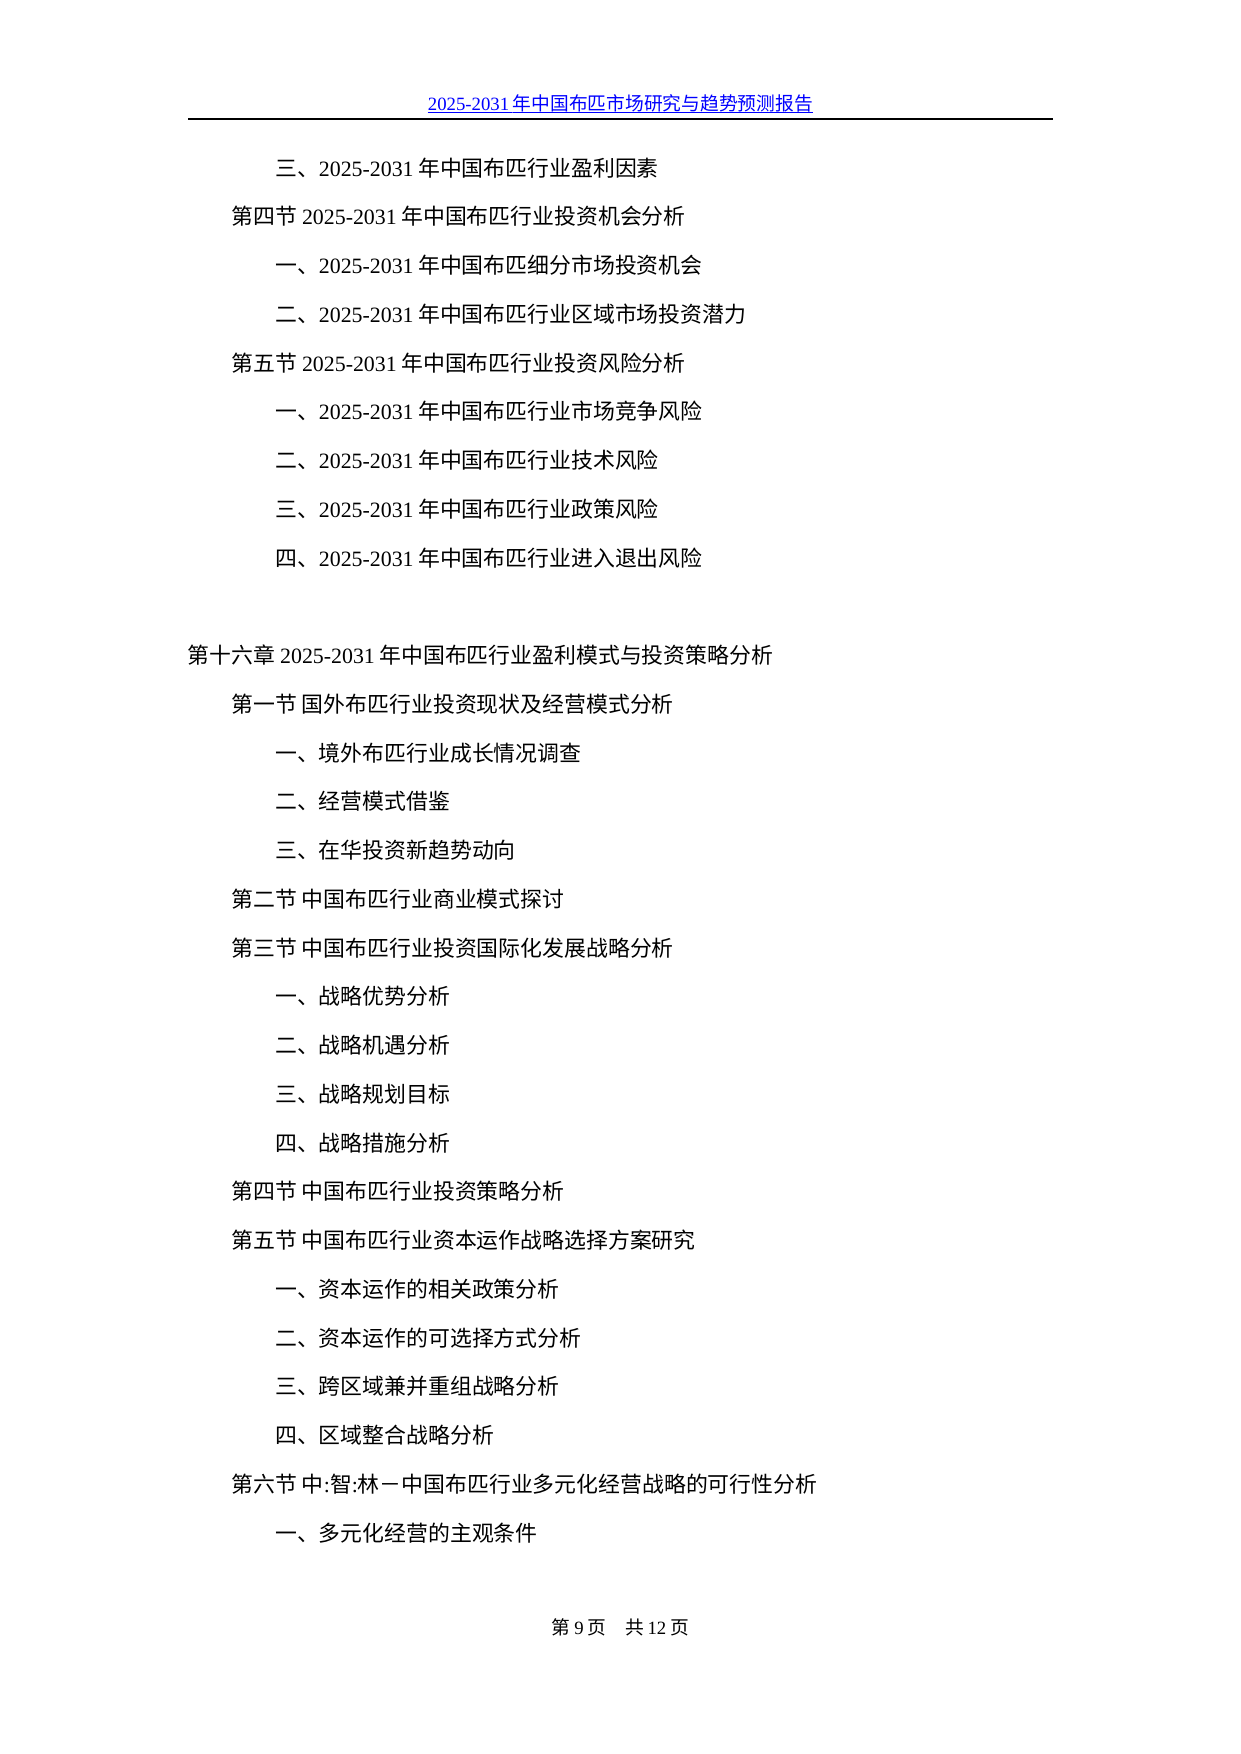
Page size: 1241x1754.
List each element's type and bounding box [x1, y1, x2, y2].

text [187, 150, 1053, 1548]
